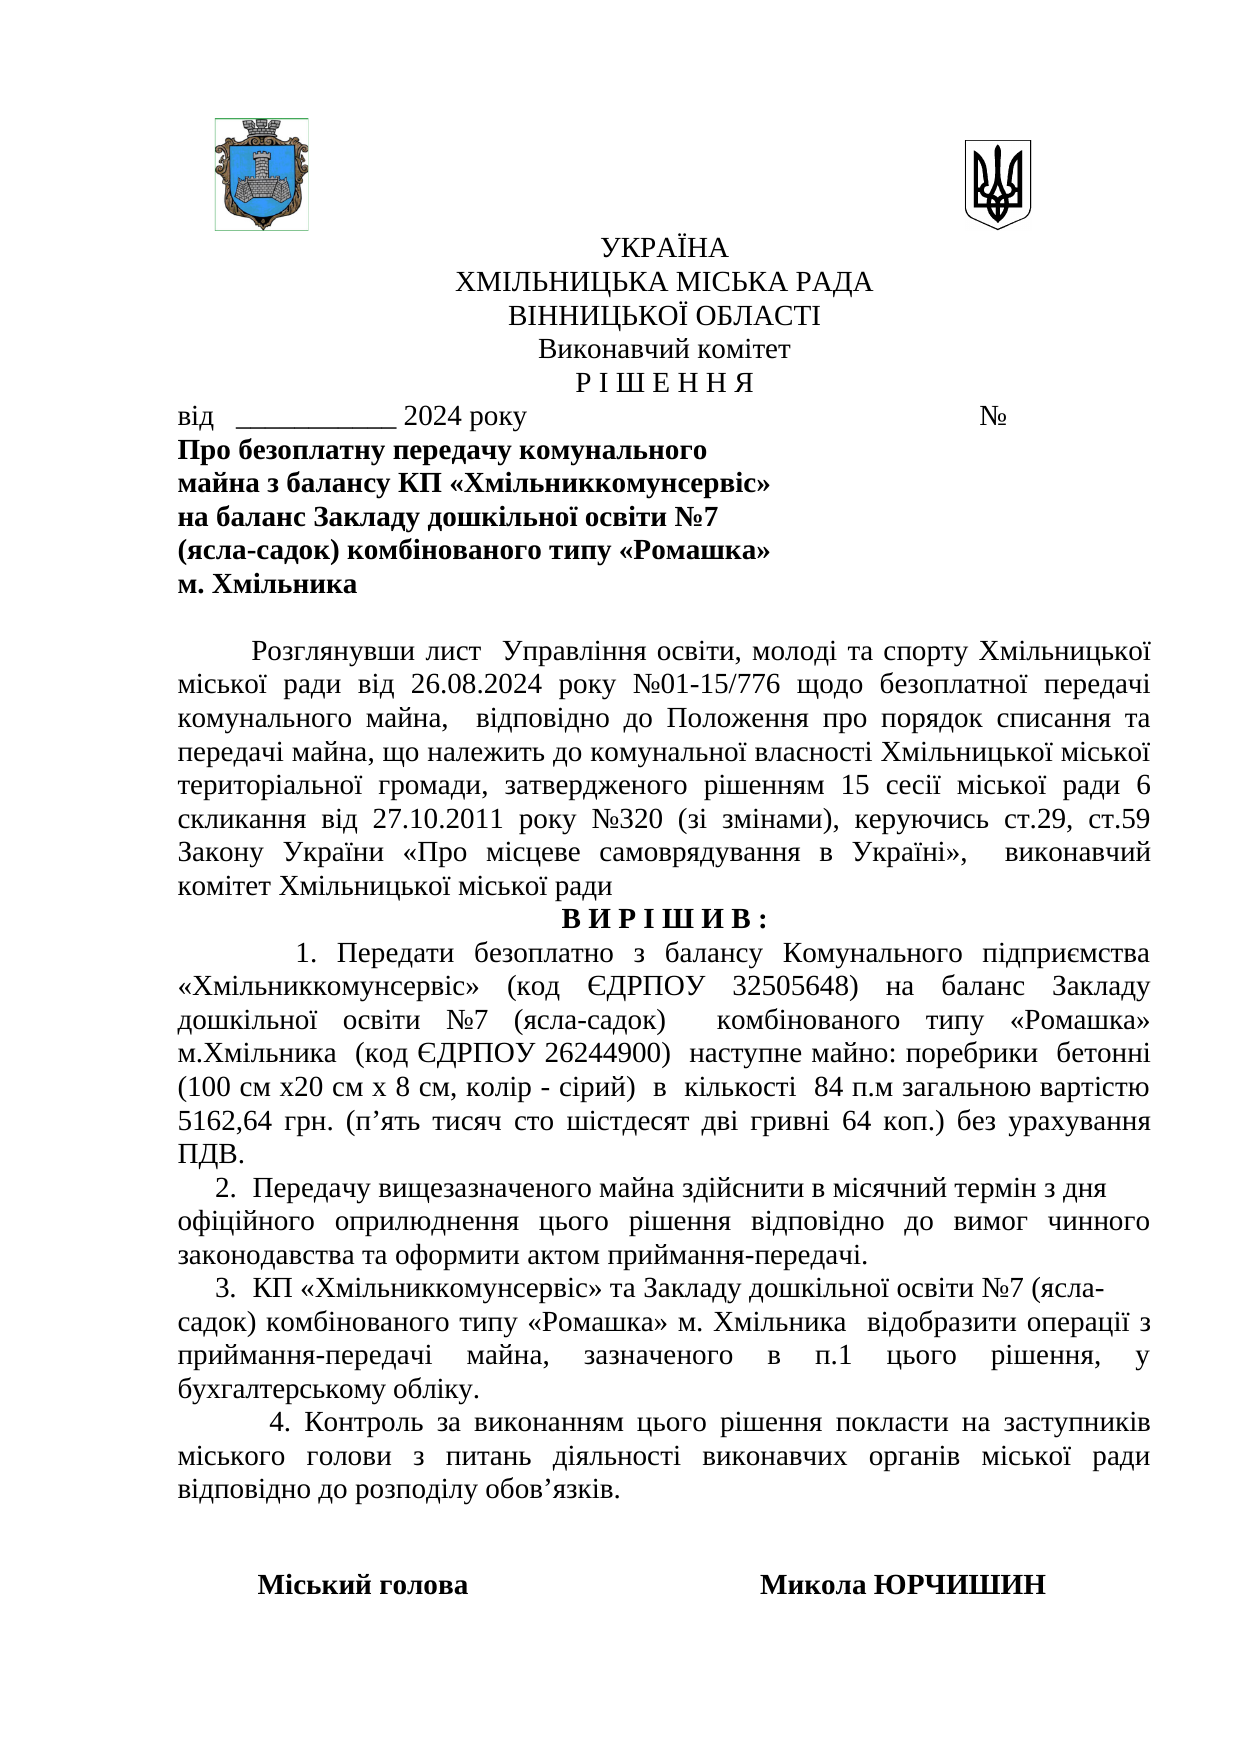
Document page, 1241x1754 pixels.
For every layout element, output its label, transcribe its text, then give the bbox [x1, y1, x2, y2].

text м. Хмільника [177, 566, 1152, 599]
text Про безоплатну передачу комунального [177, 432, 1152, 465]
text від ___________ 2024 року № [177, 398, 1152, 432]
text ХМІЛЬНИЦЬКА МІСЬКА РАДА [177, 264, 1152, 298]
text Р І Ш Е Н Н Я [177, 365, 1152, 398]
picture [214, 118, 309, 231]
picture [964, 140, 1032, 231]
list Передачу вищезазначеного майна здійснити в місячний термін з дня [215, 1170, 1152, 1203]
text 4. Контроль за виконанням цього рішення покласти на заступників міського голови з питань діяльності виконавчих органів міської ради відповідно до розподілу обов’язків. [177, 1404, 1152, 1505]
text на баланс Закладу дошкільної освіти №7 [177, 499, 1152, 532]
text офіційного оприлюднення цього рішення відповідно до вимог чинного законодавства та оформити актом приймання-передачі. [177, 1203, 1152, 1270]
text майна з балансу КП «Хмільниккомунсервіс» [177, 465, 1152, 499]
text Розглянувши лист Управління освіти, молоді та спорту Хмільницької міської ради від 26.08.2024 року №01-15/776 щодо безоплатної передачі комунального майна, відповідно до Положення про порядок списання та передачі майна, що належить до комунальної власності Хмільницької міської територіальної громади, затвердженого рішенням 15 сесії міської ради 6 скликання від 27.10.2011 року №320 (зі змінами), керуючись ст.29, ст.59 Закону України «Про місцеве самоврядування в Україні», виконавчий комітет Хмільницької міської ради [177, 633, 1152, 901]
list КП «Хмільниккомунсервіс» та Закладу дошкільної освіти №7 (ясла- [215, 1270, 1152, 1304]
text 1. Передати безоплатно з балансу Комунального підприємства «Хмільниккомунсервіс» (код ЄДРПОУ 32505648) на баланс Закладу дошкільної освіти №7 (ясла-садок) комбінованого типу «Ромашка» м.Хмільника (код ЄДРПОУ 26244900) наступне майно: поребрики бетонні (100 см х20 см х 8 см, колір - сірий) в кількості 84 п.м загальною вартістю 5162,64 грн. (п’ять тисяч сто шістдесят дві гривні 64 коп.) без урахування ПДВ. [177, 935, 1152, 1170]
text (ясла-садок) комбінованого типу «Ромашка» [177, 532, 1152, 566]
text ВІННИЦЬКОЇ ОБЛАСТІ [177, 298, 1152, 331]
text Міський голова Микола ЮРЧИШИН [177, 1567, 1152, 1601]
text Виконавчий комітет [177, 331, 1152, 365]
text УКРАЇНА [177, 231, 1152, 264]
text В И Р І Ш И В : [177, 901, 1152, 935]
text садок) комбінованого типу «Ромашка» м. Хмільника відобразити операції з приймання-передачі майна, зазначеного в п.1 цього рішення, у бухгалтерському обліку. [177, 1304, 1152, 1404]
